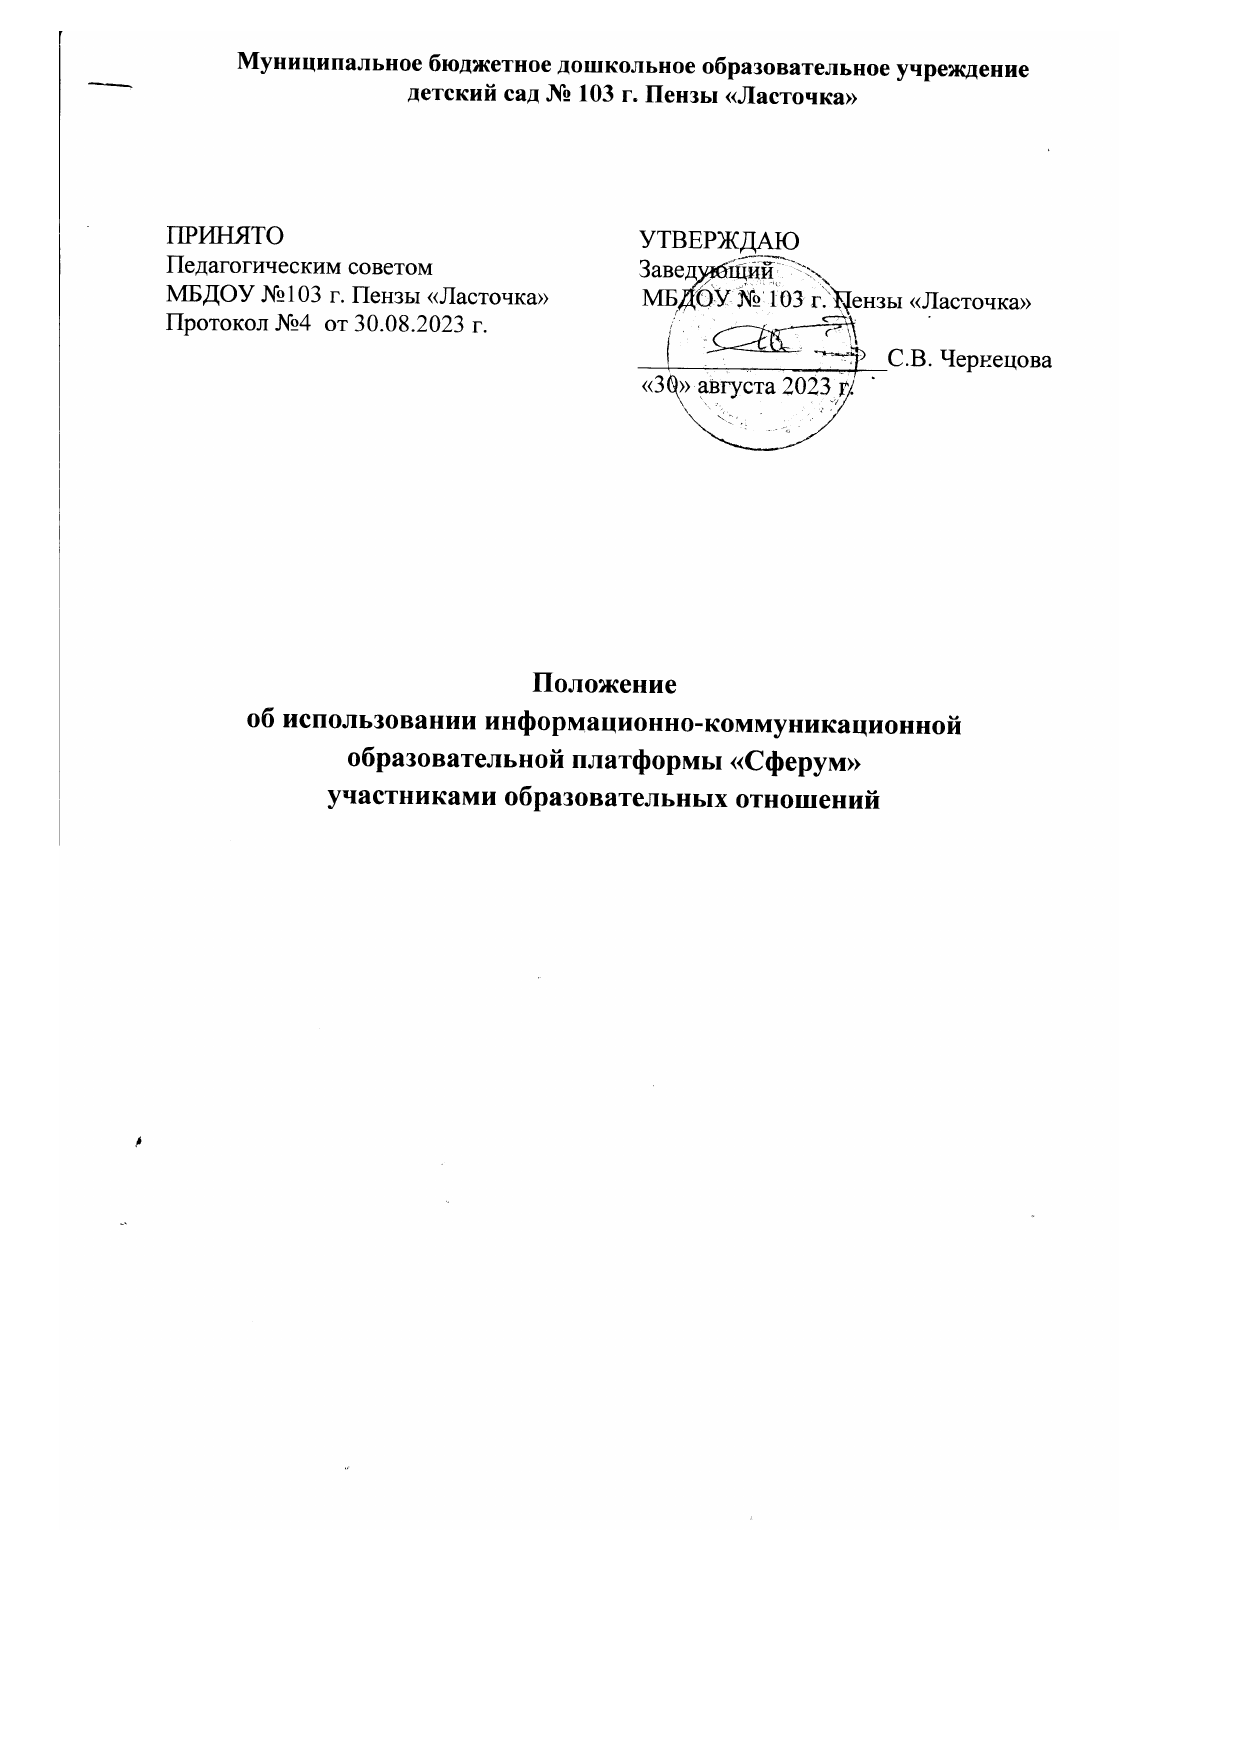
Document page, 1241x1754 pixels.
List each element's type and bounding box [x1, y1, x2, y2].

picture [59, 31, 1120, 1530]
